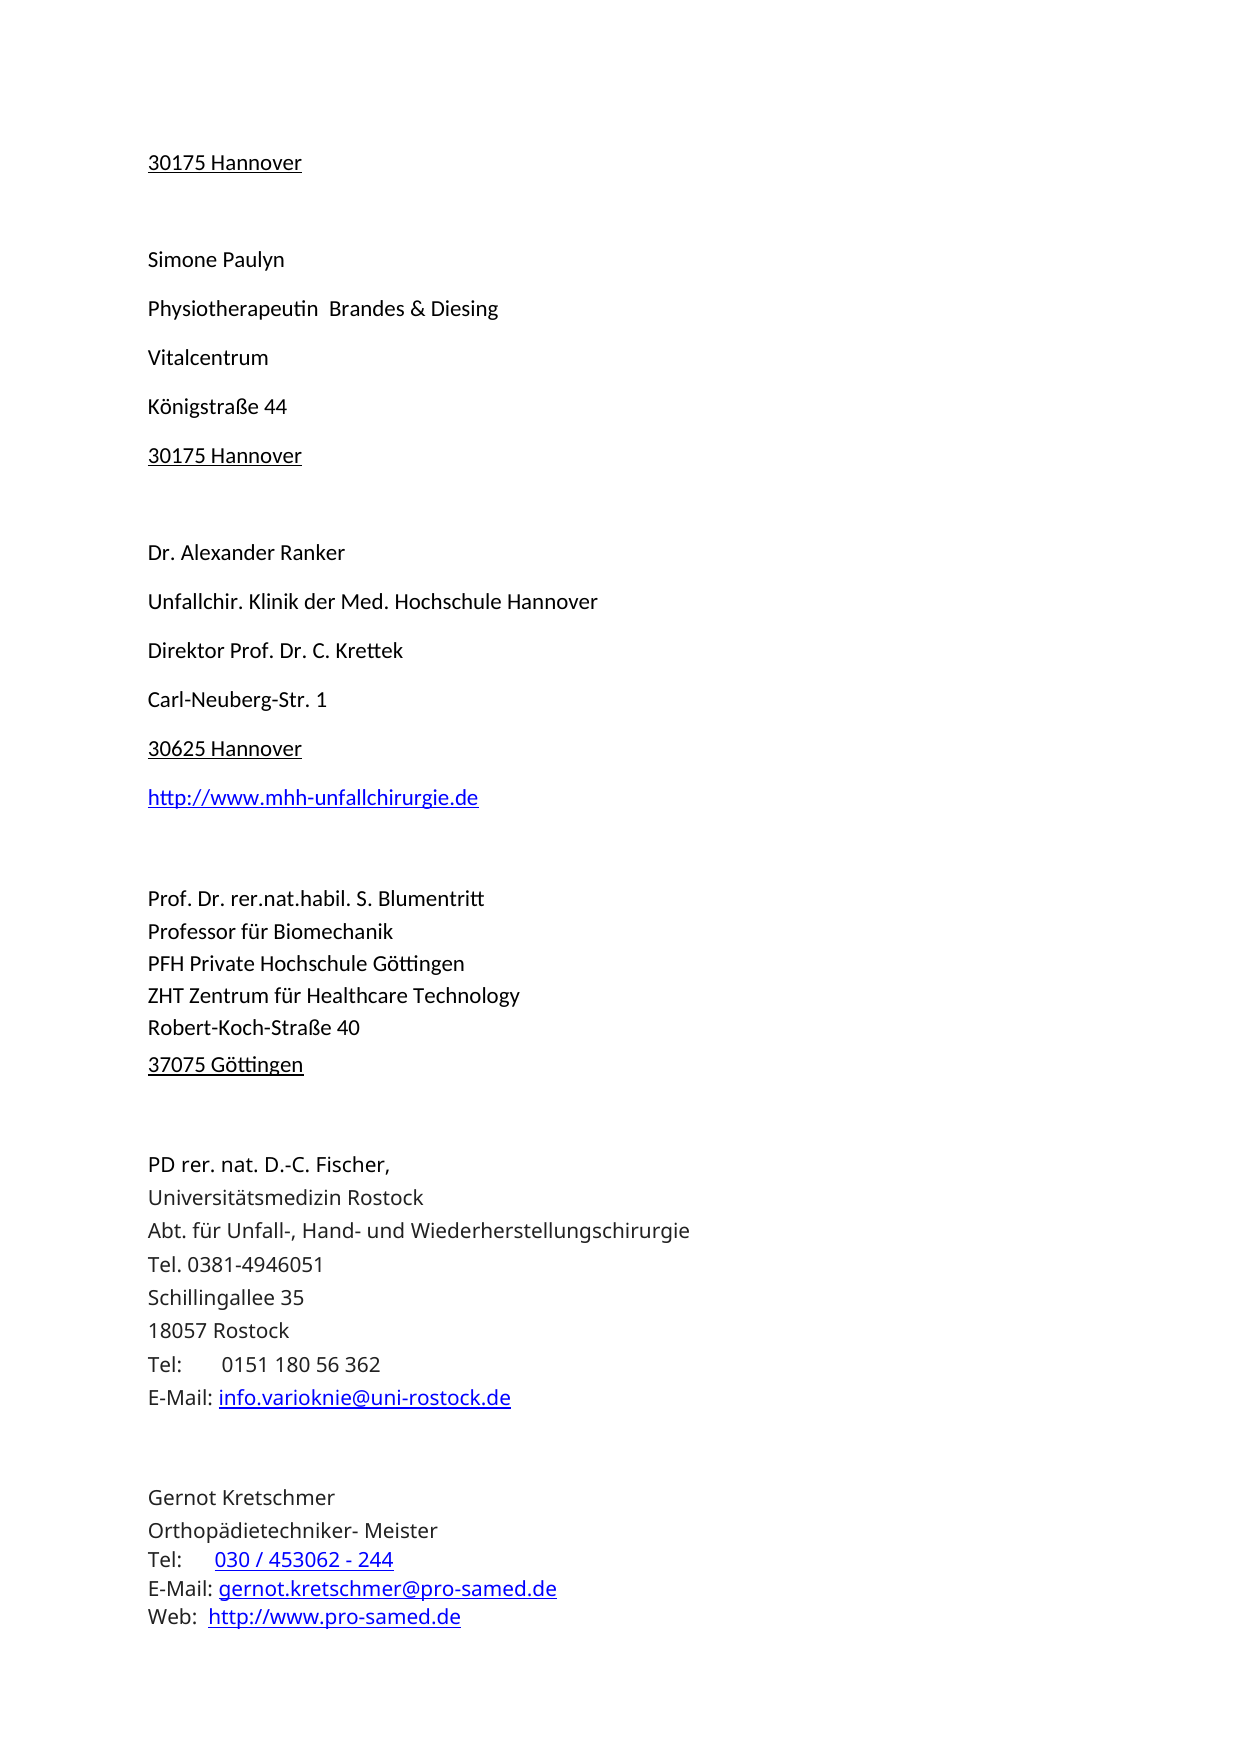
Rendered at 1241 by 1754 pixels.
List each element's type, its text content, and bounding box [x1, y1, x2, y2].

text Universitätsmedizin Rostock [148, 1179, 1093, 1212]
text Abt. für Unfall-, Hand- und Wiederherstellungschirurgie [148, 1212, 1093, 1246]
text 37075 Göttingen [148, 1046, 1093, 1079]
text Web: http://www.pro-samed.de [148, 1602, 1093, 1631]
text 18057 Rostock [148, 1312, 1093, 1346]
text Dr. Alexander Ranker [148, 538, 1093, 566]
text 30175 Hannover [148, 441, 1093, 469]
text Unfallchir. Klinik der Med. Hochschule Hannover [148, 587, 1093, 615]
text PFH Private Hochschule Göttingen [148, 949, 1093, 977]
text Direktor Prof. Dr. C. Krettek [148, 636, 1093, 664]
text 30175 Hannover [148, 148, 1093, 176]
text Vitalcentrum [148, 343, 1093, 371]
text Königstraße 44 [148, 392, 1093, 420]
text PD rer. nat. D.-C. Fischer, [148, 1146, 1093, 1179]
text Orthopädietechniker- Meister [148, 1512, 1093, 1546]
text Schillingallee 35 [148, 1279, 1093, 1312]
text Prof. Dr. rer.nat.habil. S. Blumentritt [148, 884, 1093, 913]
text ZHT Zentrum für Healthcare Technology [148, 981, 1093, 1009]
text http://www.mhh-unfallchirurgie.de [148, 783, 1093, 811]
text Tel. 0381-4946051 [148, 1246, 1093, 1279]
text E-Mail: info.varioknie@uni-rostock.de [148, 1379, 1093, 1412]
text Carl-Neuberg-Str. 1 [148, 685, 1093, 713]
text Robert-Koch-Straße 40 [148, 1013, 1093, 1041]
text Professor für Biomechanik [148, 917, 1093, 945]
text E-Mail: gernot.kretschmer@pro-samed.de [148, 1574, 1093, 1602]
text Gernot Kretschmer [148, 1479, 1093, 1512]
text Simone Paulyn [148, 245, 1093, 273]
text Physiotherapeutin Brandes & Diesing [148, 294, 1093, 322]
text 30625 Hannover [148, 734, 1093, 762]
text Tel: 0151 180 56 362 [148, 1346, 1093, 1379]
text Tel: 030 / 453062 - 244 [148, 1546, 1093, 1574]
